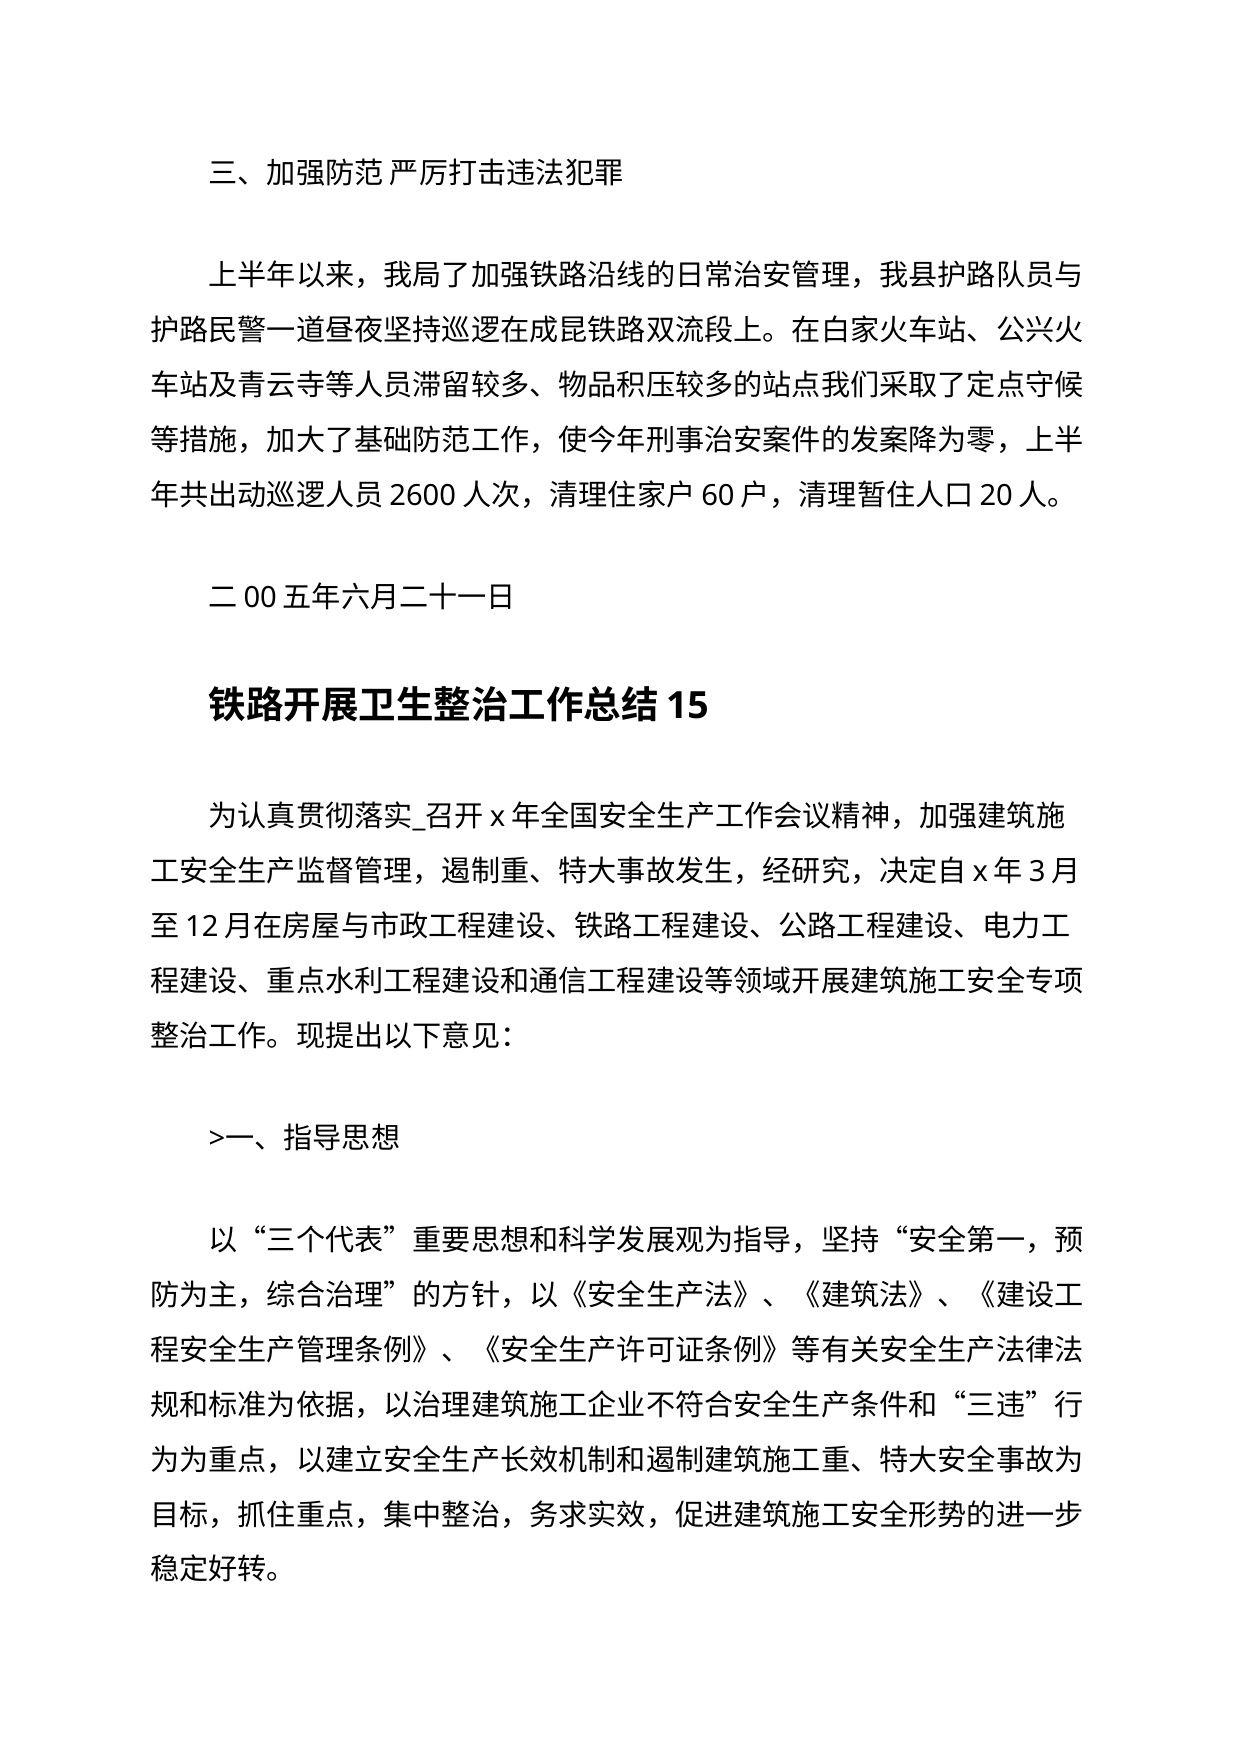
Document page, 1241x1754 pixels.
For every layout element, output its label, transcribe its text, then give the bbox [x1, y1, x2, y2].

text 上半年以来，我局了加强铁路沿线的日常治安管理，我县护路队员与护路民警一道昼夜坚持巡逻在成昆铁路双流段上。在白家火车站、公兴火车站及青云寺等人员滞留较多、物品积压较多的站点我们采取了定点守候等措施，加大了基础防范工作，使今年刑事治安案件的发案降为零，上半年共出动巡逻人员2600人次，清理住家户60户，清理暂住人口20人。 [150, 252, 1090, 514]
text 以“三个代表”重要思想和科学发展观为指导，坚持“安全第一，预防为主，综合治理”的方针，以《安全生产法》、《建筑法》、《建设工程安全生产管理条例》、《安全生产许可证条例》等有关安全生产法律法规和标准为依据，以治理建筑施工企业不符合安全生产条件和“三违”行为为重点，以建立安全生产长效机制和遏制建筑施工重、特大安全事故为目标，抓住重点，集中整治，务求实效，促进建筑施工安全形势的进一步稳定好转。 [150, 1217, 1090, 1588]
text 铁路开展卫生整治工作总结15 [150, 675, 1090, 730]
text 为认真贯彻落实_召开x年全国安全生产工作会议精神，加强建筑施工安全生产监督管理，遏制重、特大事故发生，经研究，决定自x年3月至12月在房屋与市政工程建设、铁路工程建设、公路工程建设、电力工程建设、重点水利工程建设和通信工程建设等领域开展建筑施工安全专项整治工作。现提出以下意见： [150, 793, 1090, 1055]
text 三、加强防范 严厉打击违法犯罪 [150, 150, 1090, 192]
text >一、指导思想 [150, 1114, 1090, 1157]
text 二00五年六月二十一日 [150, 573, 1090, 616]
